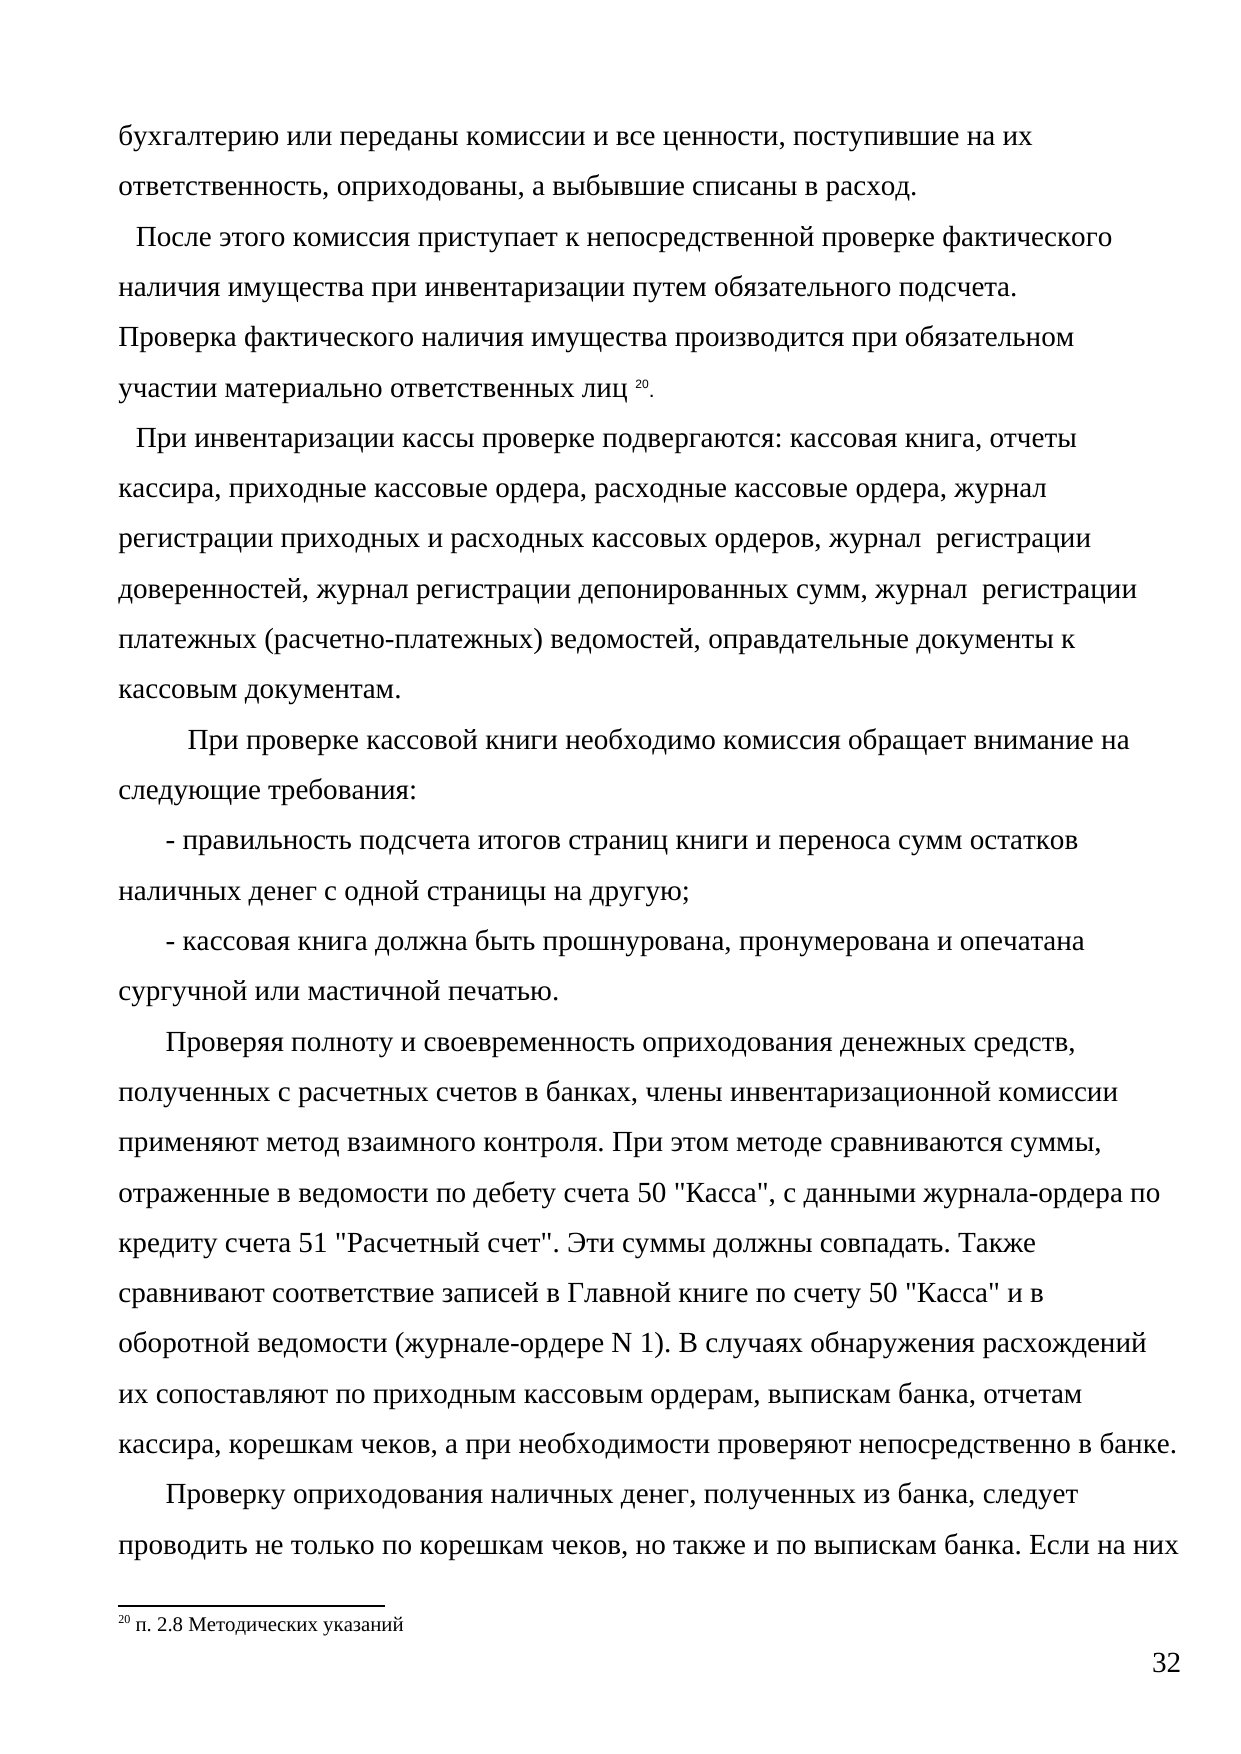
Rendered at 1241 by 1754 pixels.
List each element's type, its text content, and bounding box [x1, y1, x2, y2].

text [118, 118, 1181, 705]
text При проверке кассовой книги необходимо комиссия обращает внимание на следующие требования: [118, 722, 1181, 806]
text - кассовая книга должна быть прошнурована, пронумерована и опечатана сургучной или мастичной печатью. [118, 923, 1181, 1007]
text Проверяя полноту и своевременность оприходования денежных средств, полученных с расчетных счетов в банках, члены инвентаризационной комиссии применяют метод взаимного контроля. При этом методе сравниваются суммы, отраженные в ведомости по дебету счета 50 "Касса", с данными журнала-ордера по кредиту счета 51 "Расчетный счет". Эти суммы должны совпадать. Также сравнивают соответствие записей в Главной книге по счету 50 "Касса" и в оборотной ведомости (журнале-ордере N 1). В случаях обнаружения расхождений их сопоставляют по приходным кассовым ордерам, выпискам банка, отчетам кассира, корешкам чеков, а при необходимости проверяют непосредственно в банке. [118, 1024, 1181, 1460]
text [118, 1477, 1181, 1560]
text - правильность подсчета итогов страниц книги и переноса сумм остатков наличных денег с одной страницы на другую; [118, 822, 1181, 906]
